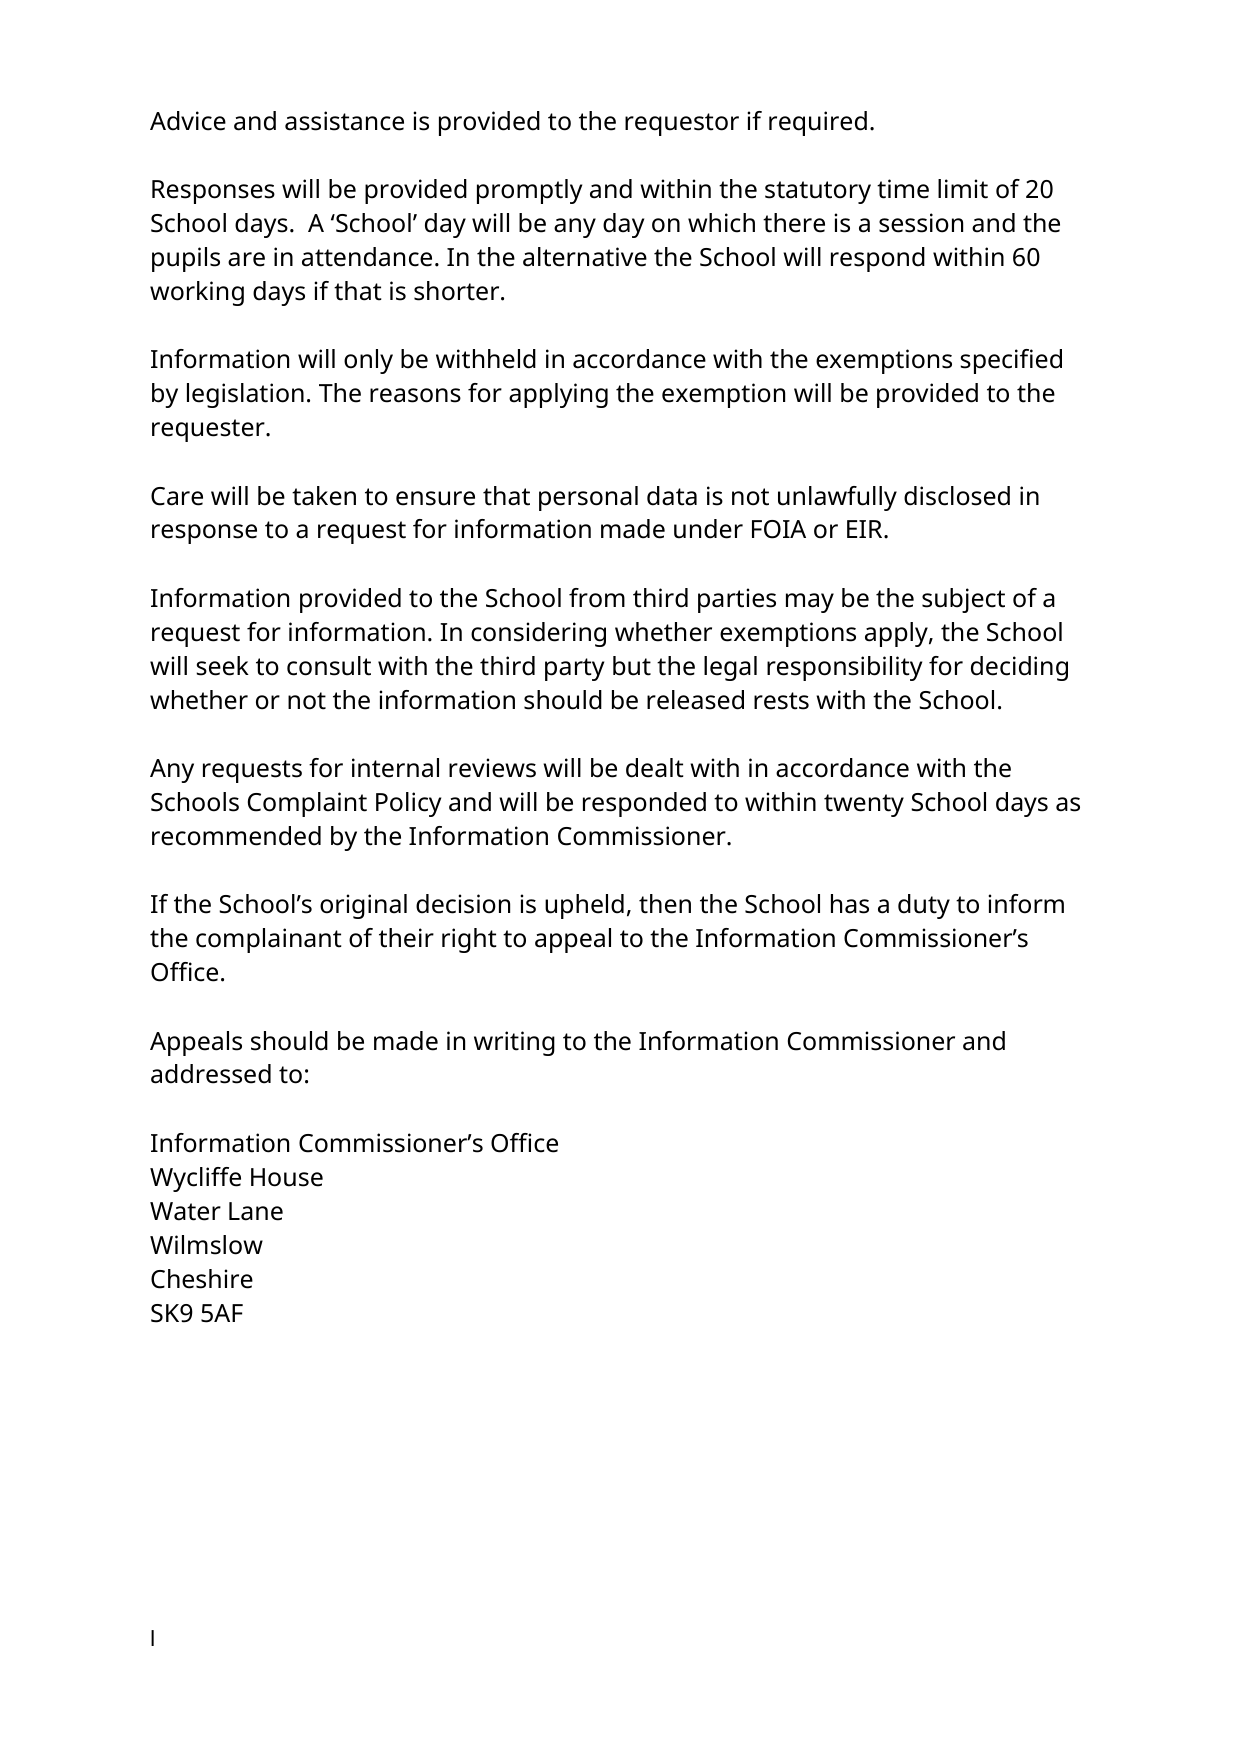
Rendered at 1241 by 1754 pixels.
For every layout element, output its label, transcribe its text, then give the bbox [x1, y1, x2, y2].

text Appeals should be made in writing to the Information Commissioner and addressed to: [150, 1023, 1090, 1091]
text Cheshire [150, 1262, 1090, 1296]
text Responses will be provided promptly and within the statutory time limit of 20 School days. A ‘School’ day will be any day on which there is a session and the pupils are in attendance. In the alternative the School will respond within 60 working days if that is shorter. [150, 172, 1090, 308]
text If the School’s original decision is upheld, then the School has a duty to inform the complainant of their right to appeal to the Information Commissioner’s Office. [150, 887, 1090, 989]
text SK9 5AF [150, 1296, 1090, 1330]
text Any requests for internal reviews will be dealt with in accordance with the Schools Complaint Policy and will be responded to within twenty School days as recommended by the Information Commissioner. [150, 751, 1090, 853]
text Care will be taken to ensure that personal data is not unlawfully disclosed in response to a request for information made under FOIA or EIR. [150, 478, 1090, 546]
text Wilmslow [150, 1227, 1090, 1262]
text Information will only be withheld in accordance with the exemptions specified by legislation. The reasons for applying the exemption will be provided to the requester. [150, 342, 1090, 444]
text Water Lane [150, 1193, 1090, 1227]
text Information provided to the School from third parties may be the subject of a request for information. In considering whether exemptions apply, the School will seek to consult with the third party but the legal responsibility for deciding whether or not the information should be released rests with the School. [150, 580, 1090, 717]
text Advice and assistance is provided to the requestor if required. [150, 103, 1090, 137]
text Wycliffe House [150, 1159, 1090, 1193]
text Information Commissioner’s Office [150, 1125, 1090, 1159]
